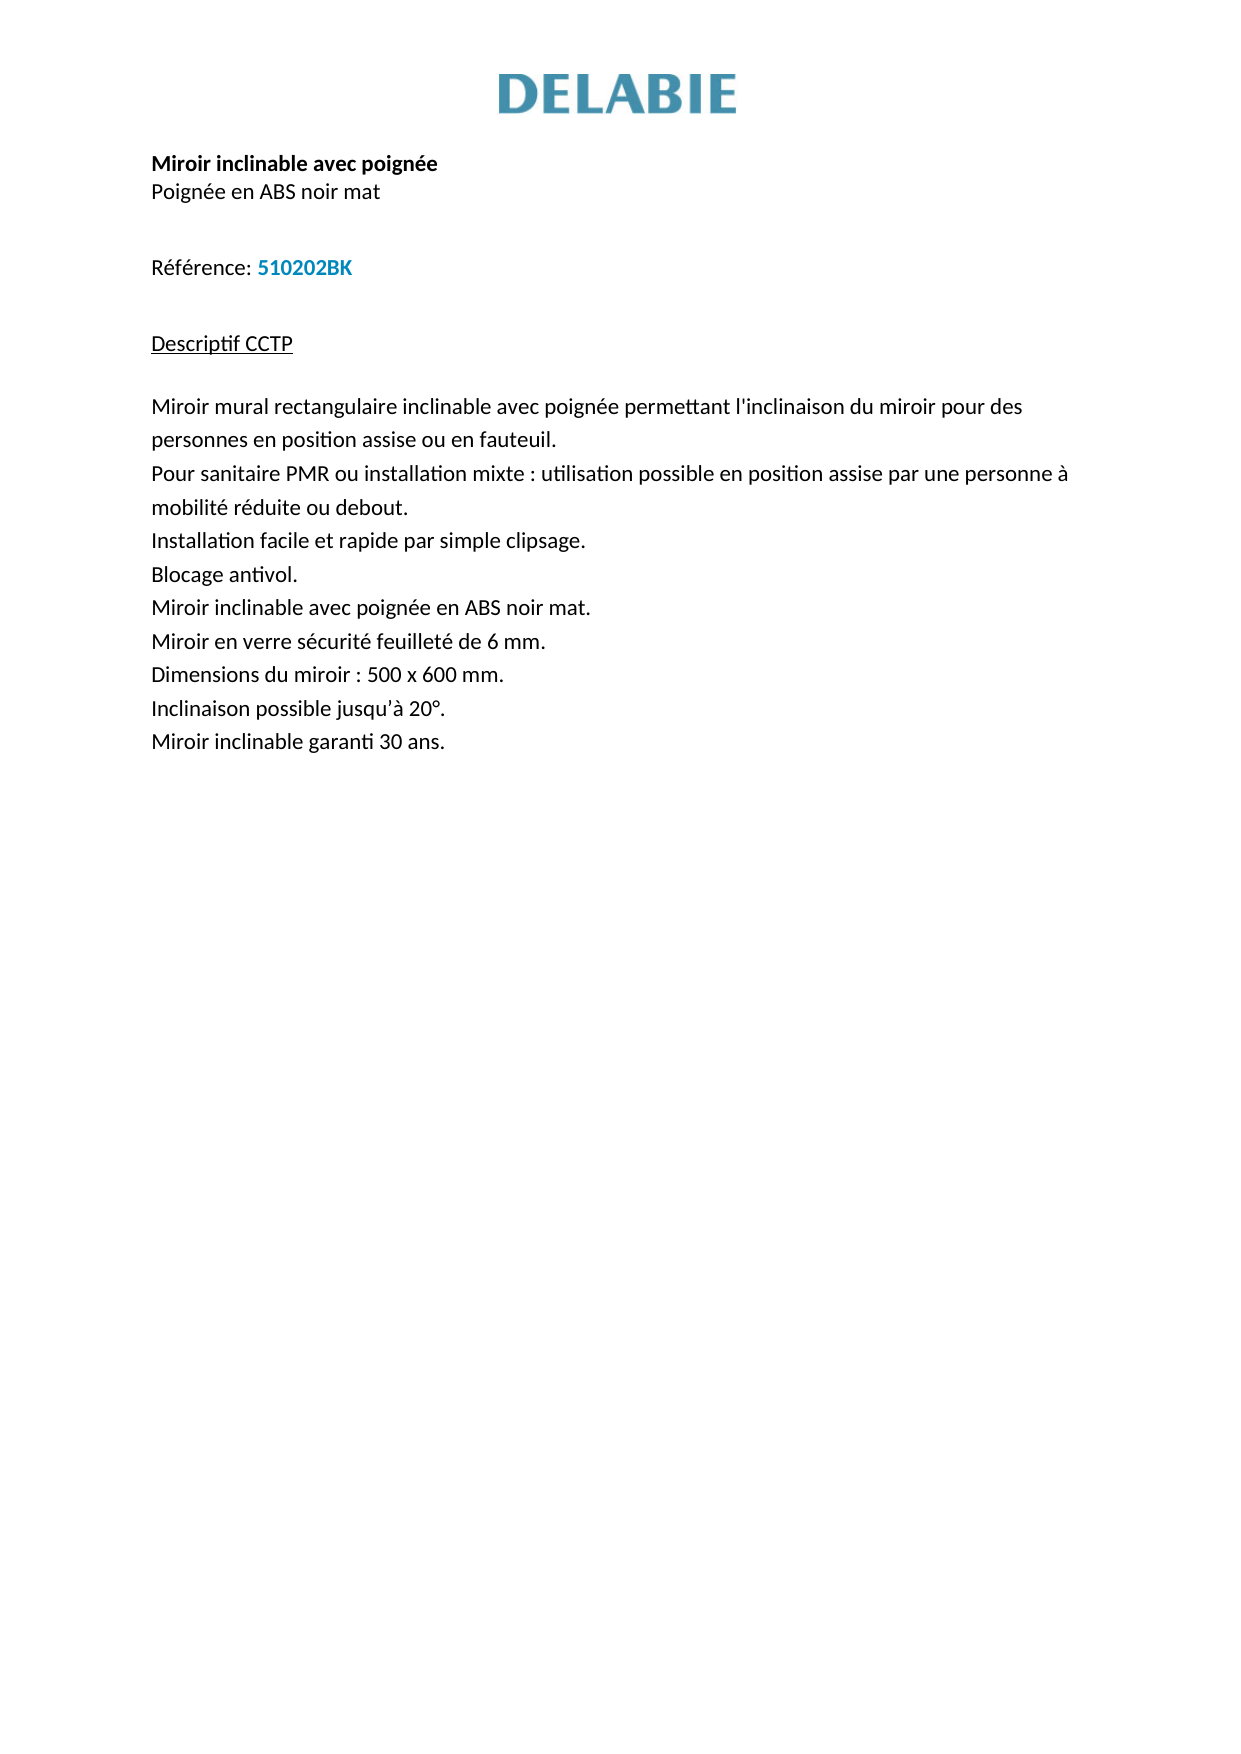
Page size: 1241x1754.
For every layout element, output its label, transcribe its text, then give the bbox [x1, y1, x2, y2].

text Miroir en verre sécurité feuilleté de 6 mm. [151, 627, 1084, 655]
text Blocage antivol. [151, 560, 1084, 588]
picture [497, 74, 738, 114]
text Descriptif CCTP [151, 329, 1084, 357]
text Dimensions du miroir : 500 x 600 mm. [151, 660, 1084, 688]
text Miroir mural rectangulaire inclinable avec poignée permettant l'inclinaison du miroir pour des personnes en position assise ou en fauteuil. [151, 392, 1084, 453]
text Miroir inclinable avec poignée en ABS noir mat. [151, 593, 1084, 621]
text Miroir inclinable avec poignée [151, 149, 1084, 177]
text Installation facile et rapide par simple clipsage. [151, 526, 1084, 554]
text Pour sanitaire PMR ou installation mixte : utilisation possible en position assise par une personne à mobilité réduite ou debout. [151, 459, 1084, 521]
text Inclinaison possible jusqu’à 20°. [151, 694, 1084, 722]
text Poignée en ABS noir mat [151, 177, 1084, 205]
text Miroir inclinable garanti 30 ans. [151, 727, 1084, 755]
text Référence: 510202BK [151, 253, 1084, 281]
